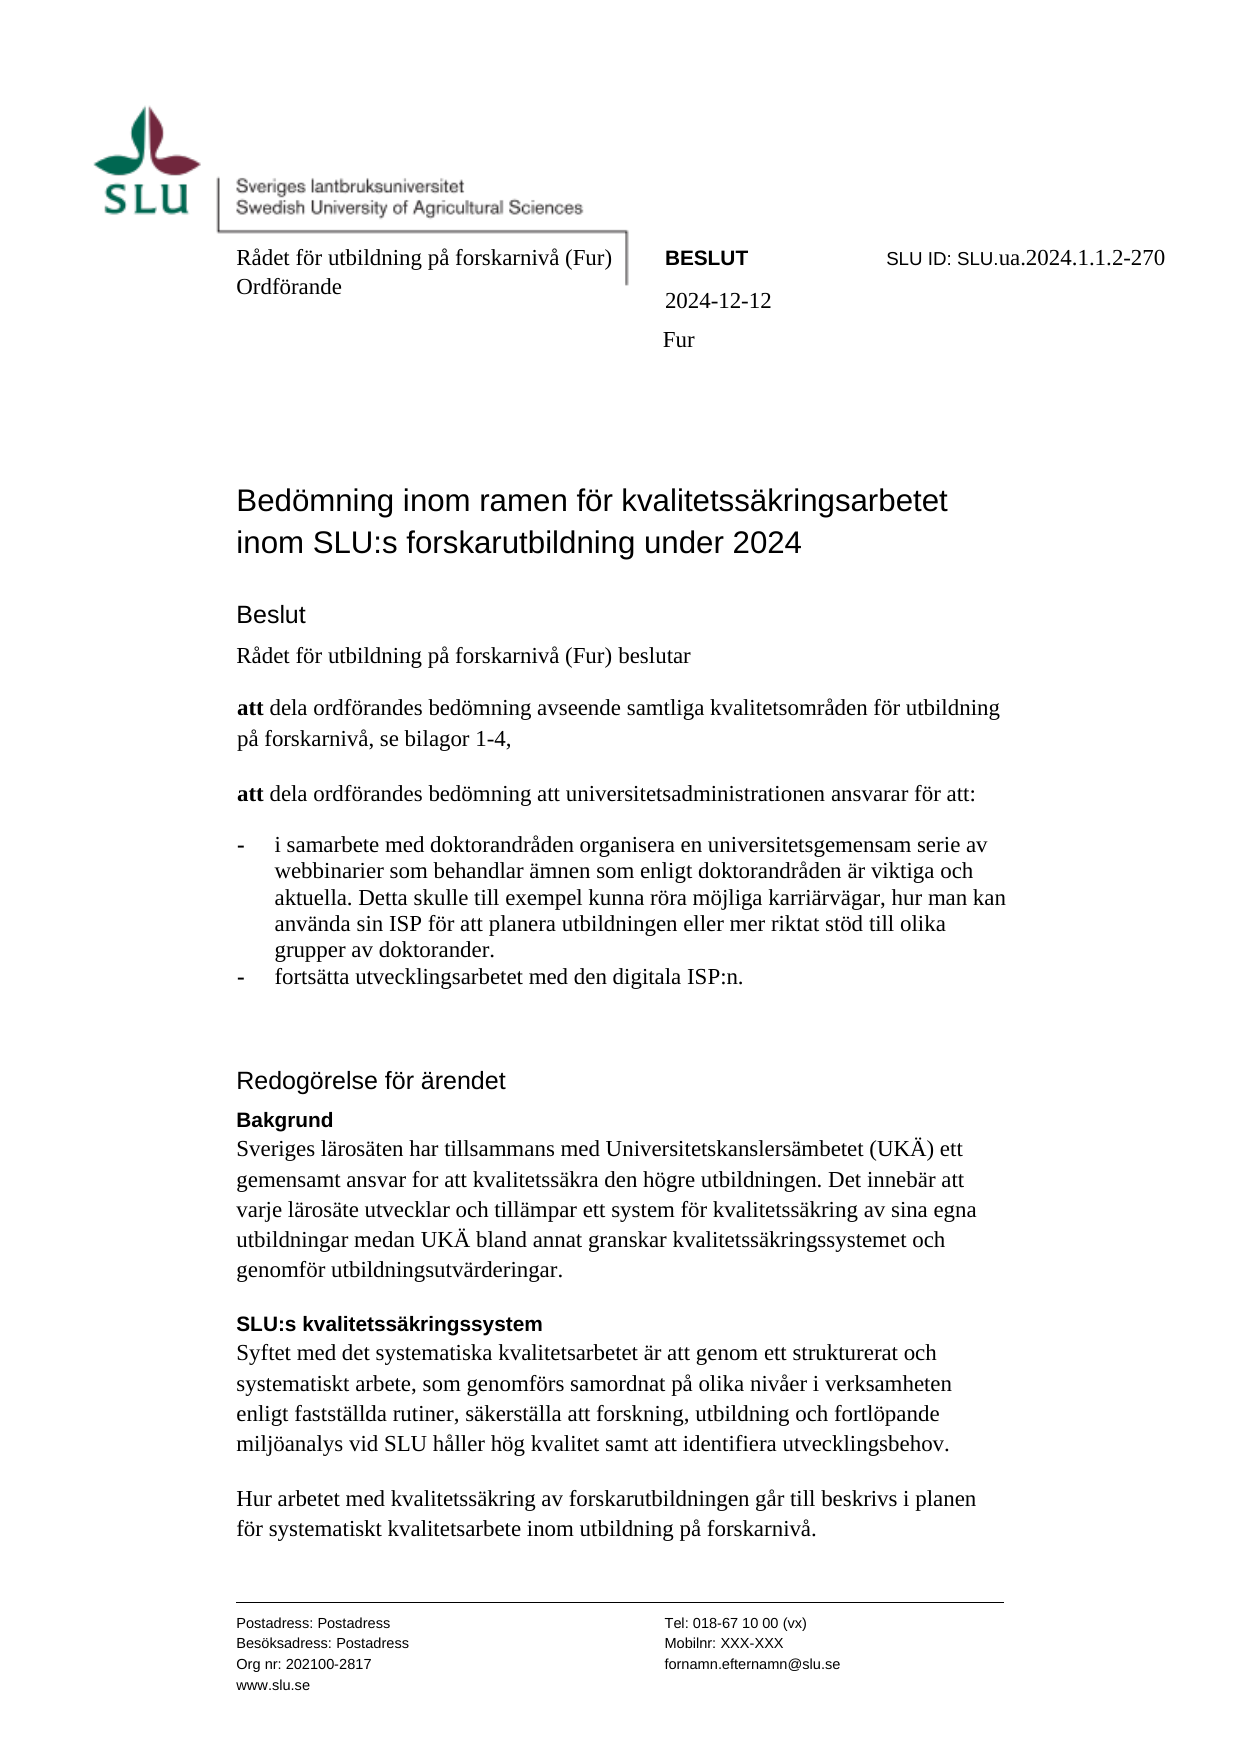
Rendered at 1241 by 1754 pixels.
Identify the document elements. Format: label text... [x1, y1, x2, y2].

text Bakgrund Sveriges lärosäten har tillsammans med Universitetskanslersämbetet (UKÄ) ett gemensamt ansvar for att kvalitetssäkra den högre utbildningen. Det innebär att varje lärosäte utvecklar och tillämpar ett system för kvalitetssäkring av sina egna utbildningar medan UKÄ bland annat granskar kvalitetssäkringssystemet och genomför utbildningsutvärderingar. [236, 1108, 1004, 1283]
text SLU:s kvalitetssäkringssystem Syftet med det systematiska kvalitetsarbetet är att genom ett strukturerat och systematiskt arbete, som genomförs samordnat på olika nivåer i verksamheten enligt fastställda rutiner, säkerställa att forskning, utbildning och fortlöpande miljöanalys vid SLU håller hög kvalitet samt att identifiera utvecklingsbehov. [236, 1312, 1004, 1456]
table_header Beslut beslutar att dela ordförandes bedömning avseende samtliga kvalitetsområden för utbildning på forskarnivå, se bilagor 1-4, att dela ordförandes bedömning att universitetsadministrationen ansvarar för att: i samarbete med doktorandråden organisera en universitetsgemensam serie av webbinarier som behandlar ämnen som enligt doktorandråden är viktiga och aktuella. Detta skulle till exempel kunna röra möjliga karriärvägar, hur man kan använda sin ISP för att planera utbildningen eller mer riktat stöd till olika grupper av doktorander. fortsätta utvecklingsarbetet med den digitala ISP:n. [236, 575, 1048, 1014]
table_header BESLUT SLU ID: SLU. [625, 207, 1167, 377]
subtitle Redogörelse för ärendet [236, 1066, 1004, 1095]
table_header [236, 207, 625, 377]
text Hur arbetet med kvalitetssäkring av forskarutbildningen går till beskrivs i planen för systematiskt kvalitetsarbete inom utbildning på forskarnivå. [236, 1485, 1004, 1542]
